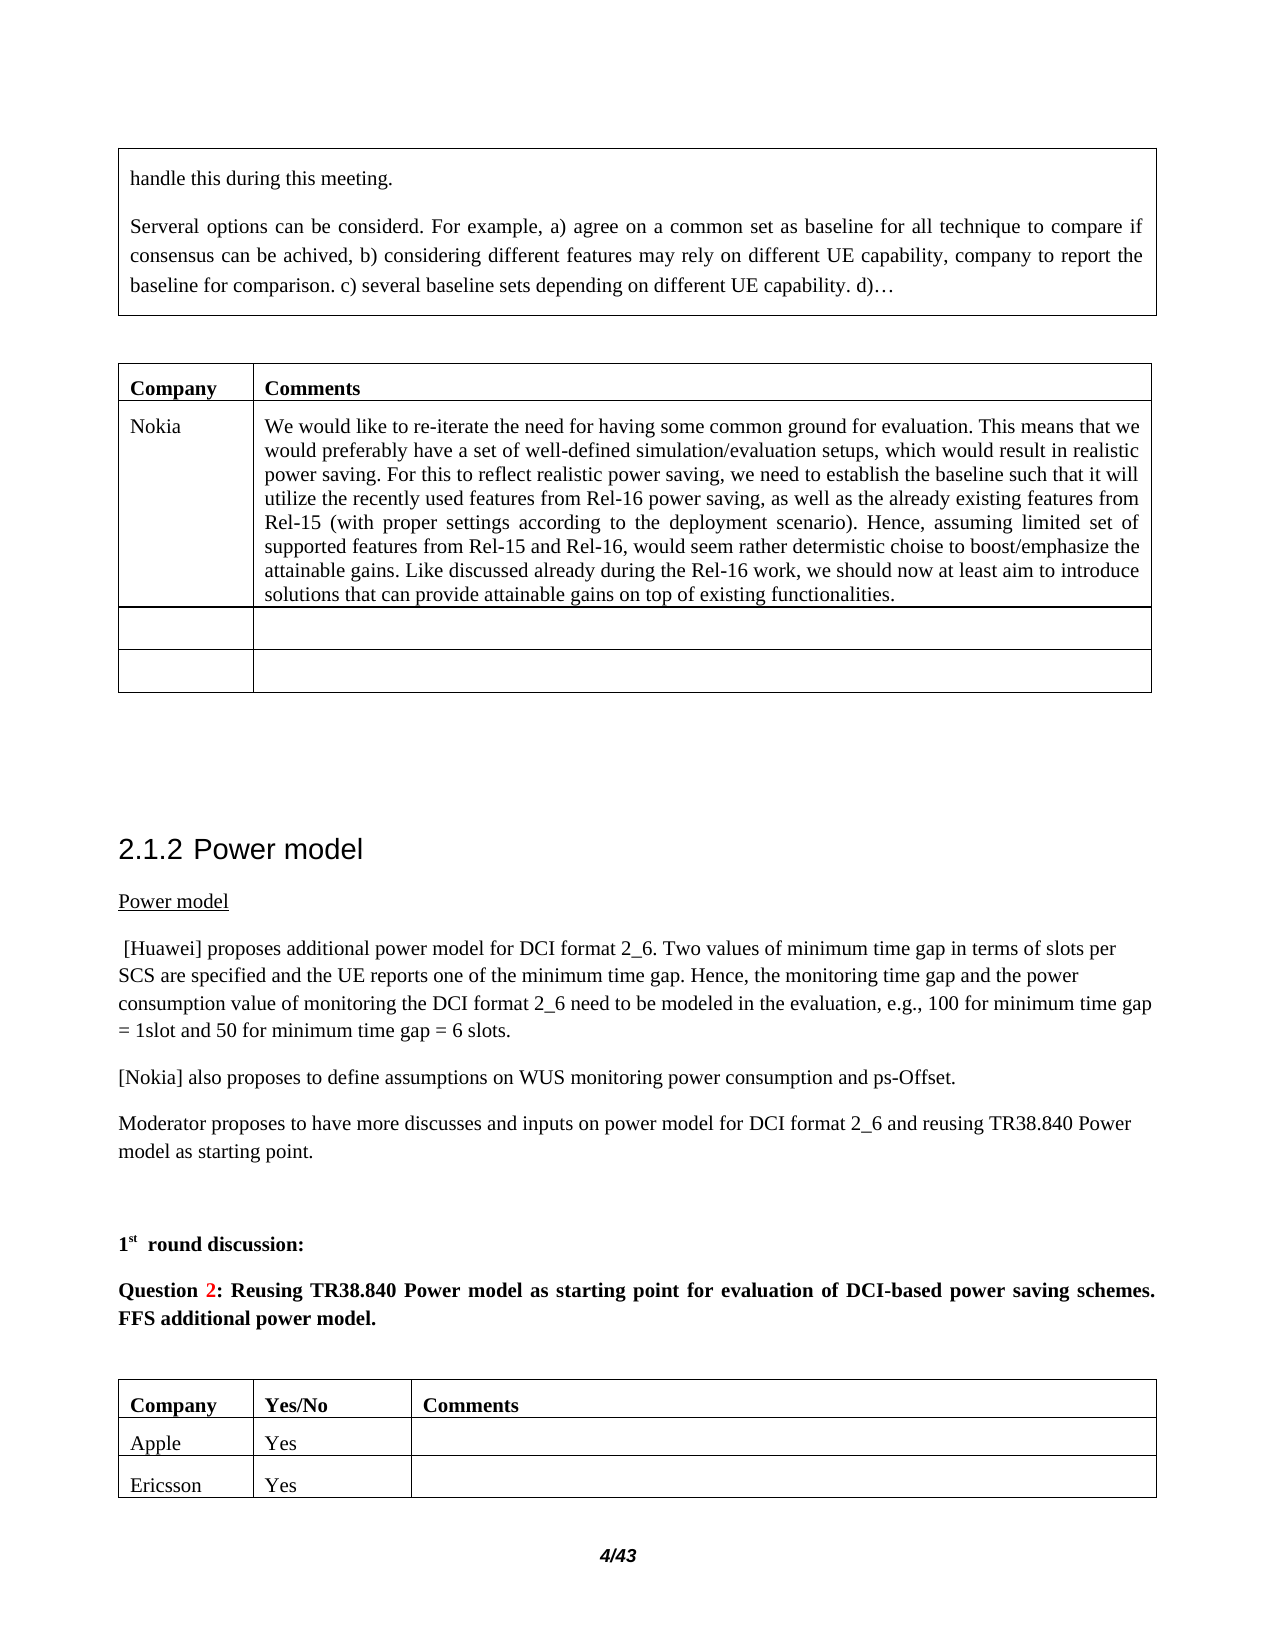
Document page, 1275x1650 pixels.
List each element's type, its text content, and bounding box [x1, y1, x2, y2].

text Question 2: Reusing TR38.840 Power model as starting point for evaluation of DCI-based power saving schemes. FFS additional power model. [118, 1278, 1157, 1329]
table_cell [412, 1418, 1156, 1454]
table_cell Nokia [119, 401, 253, 606]
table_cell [119, 149, 1156, 315]
table_cell Ericsson [119, 1456, 253, 1497]
text 1st round discussion: [118, 1231, 1157, 1256]
text Power model [118, 889, 1157, 913]
subtitle Power model [118, 832, 1157, 866]
table_cell [119, 608, 253, 649]
table_cell [254, 608, 1151, 649]
table_header Company [119, 364, 253, 400]
text [Huawei] proposes additional power model for DCI format 2_6. Two values of minimum time gap in terms of slots per SCS are specified and the UE reports one of the minimum time gap. Hence, the monitoring time gap and the power consumption value of monitoring the DCI format 2_6 need to be modeled in the evaluation, e.g., 100 for minimum time gap = 1slot and 50 for minimum time gap = 6 slots. [118, 936, 1157, 1042]
table_header Yes/No [254, 1380, 411, 1417]
table_header Comments [412, 1380, 1156, 1417]
text [Nokia] also proposes to define assumptions on WUS monitoring power consumption and ps-Offset. [118, 1065, 1157, 1089]
table_cell [119, 650, 253, 692]
table_cell Yes [254, 1418, 411, 1454]
table_header Comments [254, 364, 1151, 400]
table_cell [254, 650, 1151, 692]
table_cell Yes [254, 1456, 411, 1497]
text Moderator proposes to have more discusses and inputs on power model for DCI format 2_6 and reusing TR38.840 Power model as starting point. [118, 1111, 1157, 1163]
table_header Company [119, 1380, 253, 1417]
table_cell We would like to re-iterate the need for having some common ground for evaluation. This means that we would preferably have a set of well-defined simulation/evaluation setups, which would result in realistic power saving. For this to reflect realistic power saving, we need to establish the baseline such that it will utilize the recently used features from Rel-16 power saving, as well as the already existing features from Rel-15 (with proper settings according to the deployment scenario). Hence, assuming limited set of supported features from Rel-15 and Rel-16, would seem rather determistic choise to boost/emphasize the attainable gains. Like discussed already during the Rel-16 work, we should now at least aim to introduce solutions that can provide attainable gains on top of existing functionalities. [254, 401, 1151, 606]
table_cell Apple [119, 1418, 253, 1454]
table_cell [412, 1456, 1156, 1497]
